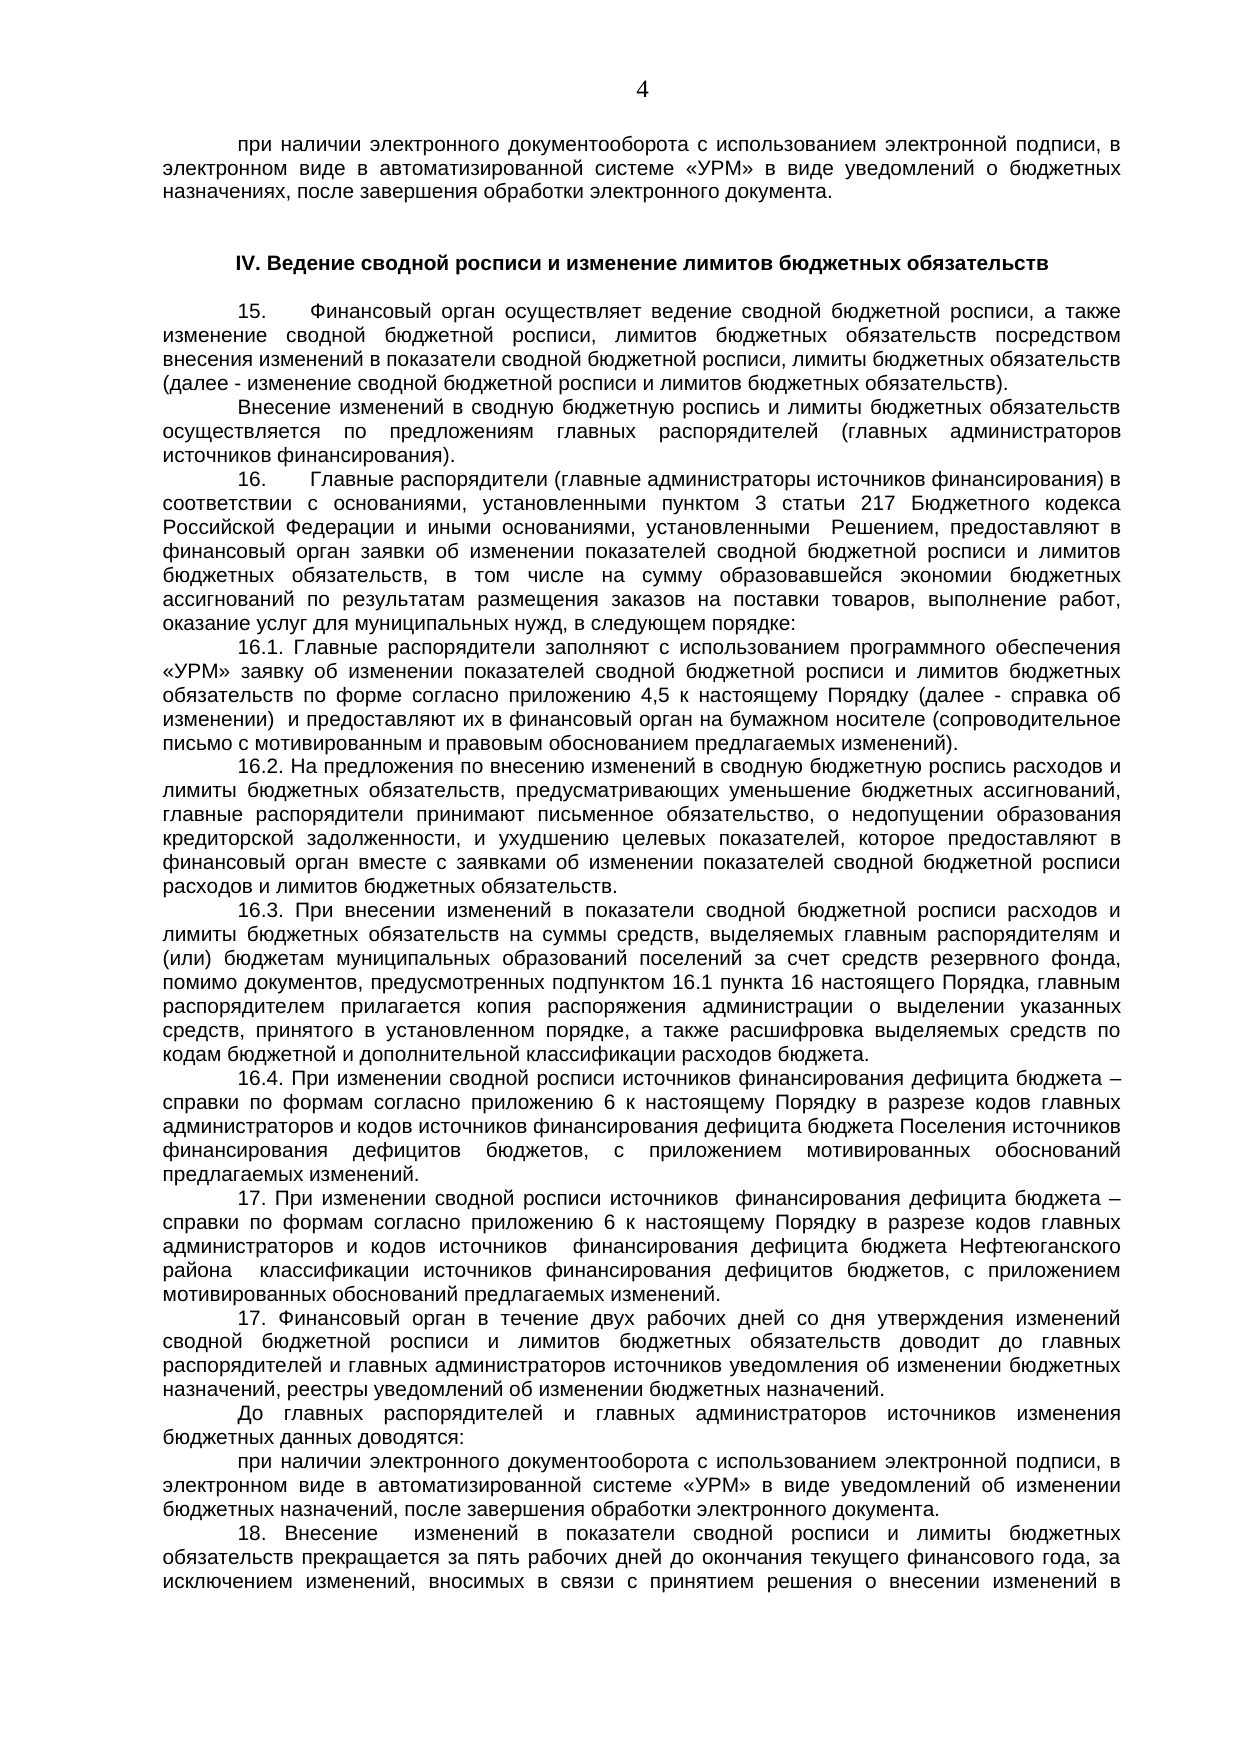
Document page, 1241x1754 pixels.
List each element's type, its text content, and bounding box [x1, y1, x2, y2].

text 17. Финансовый орган в течение двух рабочих дней со дня утверждения изменений сводной бюджетной росписи и лимитов бюджетных обязательств доводит до главных распорядителей и главных администраторов источников уведомления об изменении бюджетных назначений, реестры уведомлений об изменении бюджетных назначений. [162, 1305, 1122, 1401]
text 16.1. Главные распорядители заполняют с использованием программного обеспечения «УРМ» заявку об изменении показателей сводной бюджетной росписи и лимитов бюджетных обязательств по форме согласно приложению 4,5 к настоящему Порядку (далее - справка об изменении) и предоставляют их в финансовый орган на бумажном носителе (сопроводительное письмо с мотивированным и правовым обоснованием предлагаемых изменений). [162, 634, 1122, 754]
text при наличии электронного документооборота с использованием электронной подписи, в электронном виде в автоматизированной системе «УРМ» в виде уведомлений об изменении бюджетных назначений, после завершения обработки электронного документа. [162, 1449, 1122, 1521]
text Внесение изменений в сводную бюджетную роспись и лимиты бюджетных обязательств осуществляется по предложениям главных распорядителей (главных администраторов источников финансирования). [162, 395, 1122, 467]
text 16.2. На предложения по внесению изменений в сводную бюджетную роспись расходов и лимиты бюджетных обязательств, предусматривающих уменьшение бюджетных ассигнований, главные распорядители принимают письменное обязательство, о недопущении образования кредиторской задолженности, и ухудшению целевых показателей, которое предоставляют в финансовый орган вместе с заявками об изменении показателей сводной бюджетной росписи расходов и лимитов бюджетных обязательств. [162, 754, 1122, 898]
text 16. Главные распорядители (главные администраторы источников финансирования) в соответствии с основаниями, установленными пунктом 3 статьи 217 Бюджетного кодекса Российской Федерации и иными основаниями, установленными Решением, предоставляют в финансовый орган заявки об изменении показателей сводной бюджетной росписи и лимитов бюджетных обязательств, в том числе на сумму образовавшейся экономии бюджетных ассигнований по результатам размещения заказов на поставки товаров, выполнение работ, оказание услуг для муниципальных нужд, в следующем порядке: [162, 467, 1122, 634]
text IV. Ведение сводной росписи и изменение лимитов бюджетных обязательств [162, 251, 1122, 275]
text 16.4. При изменении сводной росписи источников финансирования дефицита бюджета – справки по формам согласно приложению 6 к настоящему Порядку в разрезе кодов главных администраторов и кодов источников финансирования дефицита бюджета Поселения источников финансирования дефицитов бюджетов, с приложением мотивированных обоснований предлагаемых изменений. [162, 1066, 1122, 1186]
text 17. При изменении сводной росписи источников финансирования дефицита бюджета – справки по формам согласно приложению 6 к настоящему Порядку в разрезе кодов главных администраторов и кодов источников финансирования дефицита бюджета Нефтеюганского района классификации источников финансирования дефицитов бюджетов, с приложением мотивированных обоснований предлагаемых изменений. [162, 1186, 1122, 1305]
text 15. Финансовый орган осуществляет ведение сводной бюджетной росписи, а также изменение сводной бюджетной росписи, лимитов бюджетных обязательств посредством внесения изменений в показатели сводной бюджетной росписи, лимиты бюджетных обязательств (далее - изменение сводной бюджетной росписи и лимитов бюджетных обязательств). [162, 299, 1122, 395]
text при наличии электронного документооборота с использованием электронной подписи, в электронном виде в автоматизированной системе «УРМ» в виде уведомлений о бюджетных назначениях, после завершения обработки электронного документа. [162, 131, 1122, 203]
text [162, 1521, 1122, 1593]
text 16.3. При внесении изменений в показатели сводной бюджетной росписи расходов и лимиты бюджетных обязательств на суммы средств, выделяемых главным распорядителям и (или) бюджетам муниципальных образований поселений за счет средств резервного фонда, помимо документов, предусмотренных подпунктом 16.1 пункта 16 настоящего Порядка, главным распорядителем прилагается копия распоряжения администрации о выделении указанных средств, принятого в установленном порядке, а также расшифровка выделяемых средств по кодам бюджетной и дополнительной классификации расходов бюджета. [162, 898, 1122, 1066]
text До главных распорядителей и главных администраторов источников изменения бюджетных данных доводятся: [162, 1401, 1122, 1449]
